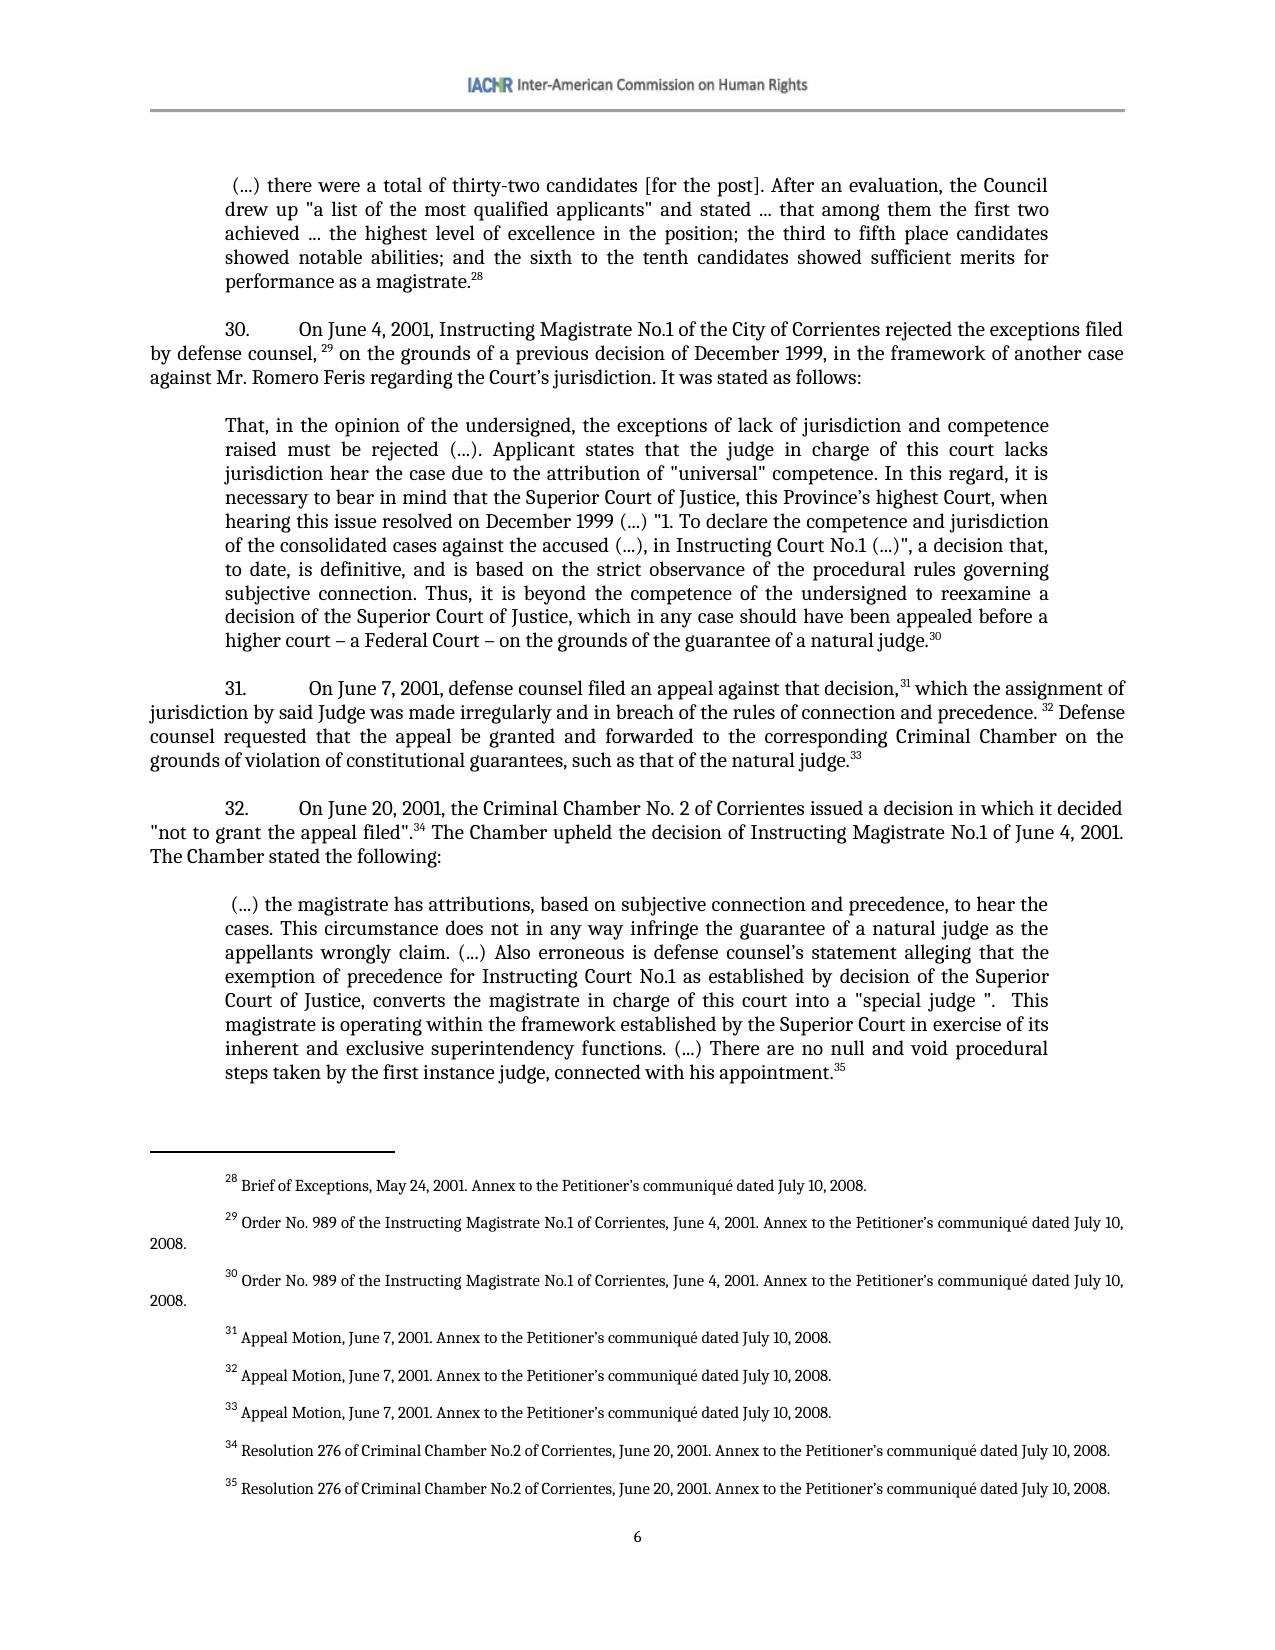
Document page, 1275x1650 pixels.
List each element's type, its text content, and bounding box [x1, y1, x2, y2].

text (...) the magistrate has attributions, based on subjective connection and precedence, to hear the cases. This circumstance does not in any way infringe the guarantee of a natural judge as the appellants wrongly claim. (...) Also erroneous is defense counsel’s statement alleging that the exemption of precedence for Instructing Court No.1 as established by decision of the Superior Court of Justice, converts the magistrate in charge of this court into a "special judge ". This magistrate is operating within the framework established by the Superior Court in exercise of its inherent and exclusive superintendency functions. (...) There are no null and void procedural steps taken by the first instance judge, connected with his appointment. [225, 893, 1050, 1084]
list On June 7, 2001, defense counsel filed an appeal against that decision, which the assignment of jurisdiction by said Judge was made irregularly and in breach of the rules of connection and precedence. Defense counsel requested that the appeal be granted and forwarded to the corresponding Criminal Chamber on the grounds of violation of constitutional guarantees, such as that of the natural judge. [150, 677, 1125, 773]
list On June 4, 2001, Instructing Magistrate No.1 of the City of Corrientes rejected the exceptions filed by defense counsel, on the grounds of a previous decision of December 1999, in the framework of another case against Mr. Romero Feris regarding the Court’s jurisdiction. It was stated as follows: [150, 318, 1125, 389]
list On June 20, 2001, the Criminal Chamber No. 2 of Corrientes issued a decision in which it decided "not to grant the appeal filed". The Chamber upheld the decision of Instructing Magistrate No.1 of June 4, 2001. The Chamber stated the following: [150, 797, 1125, 869]
text That, in the opinion of the undersigned, the exceptions of lack of jurisdiction and competence raised must be rejected (...). Applicant states that the judge in charge of this court lacks jurisdiction hear the case due to the attribution of "universal" competence. In this regard, it is necessary to bear in mind that the Superior Court of Justice, this Province’s highest Court, when hearing this issue resolved on December 1999 (...) "1. To declare the competence and jurisdiction of the consolidated cases against the accused (...), in Instructing Court No.1 (...)", a decision that, to date, is definitive, and is based on the strict observance of the procedural rules governing subjective connection. Thus, it is beyond the competence of the undersigned to reexamine a decision of the Superior Court of Justice, which in any case should have been appealed before a higher court – a Federal Court – on the grounds of the guarantee of a natural judge. [225, 413, 1050, 653]
picture [456, 74, 819, 95]
text (...) there were a total of thirty-two candidates [for the post]. After an evaluation, the Council drew up "a list of the most qualified applicants" and stated ... that among them the first two achieved ... the highest level of excellence in the position; the third to fifth place candidates showed notable abilities; and the sixth to the tenth candidates showed sufficient merits for performance as a magistrate. [225, 174, 1050, 294]
